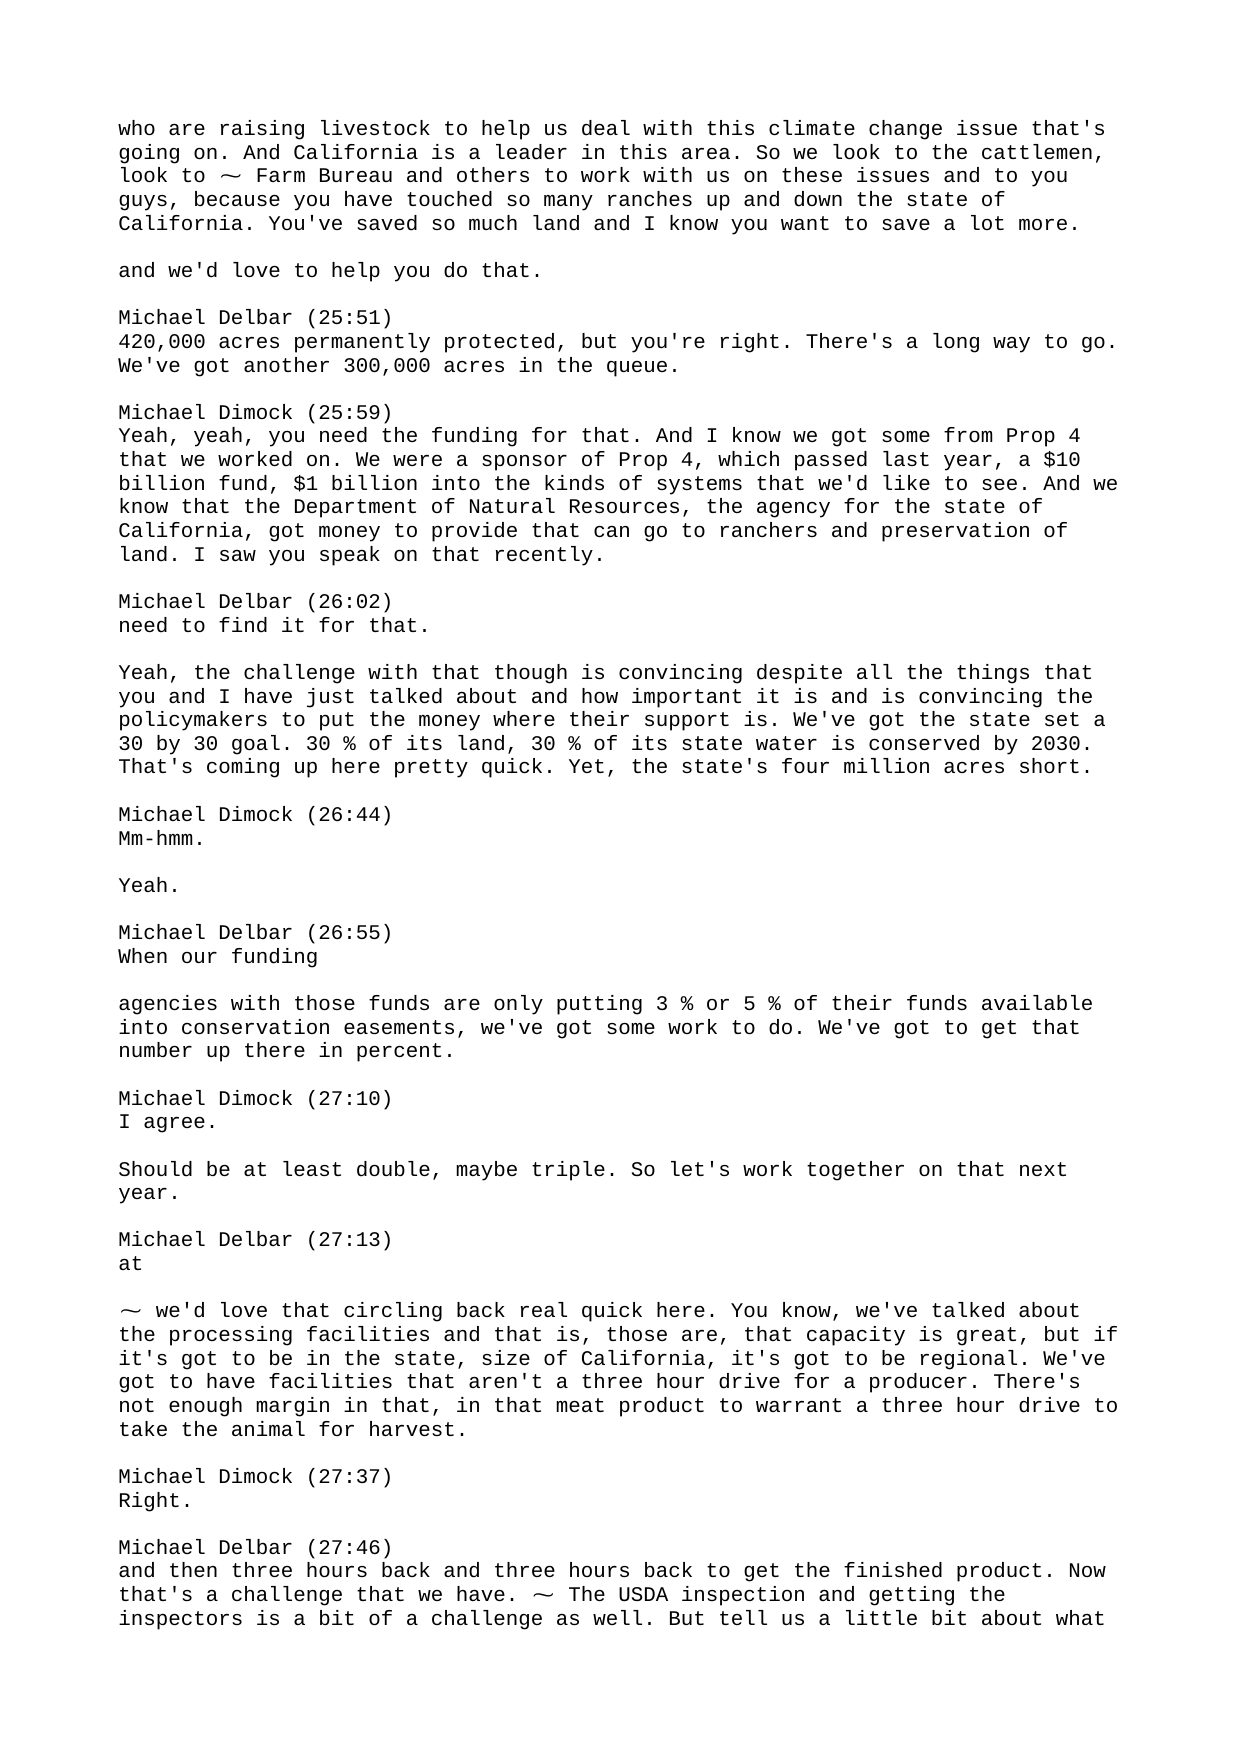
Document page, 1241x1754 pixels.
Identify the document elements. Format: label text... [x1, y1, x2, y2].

text Michael Delbar (25:51) [118, 307, 1122, 331]
text need to find it for that. [118, 615, 1122, 638]
text ⁓ we'd love that circling back real quick here. You know, we've talked about the processing facilities and that is, those are, that capacity is great, but if it's got to be in the state, size of California, it's got to be regional. We've got to have facilities that aren't a three hour drive for a producer. There's not enough margin in that, in that meat product to warrant a three hour drive to take the animal for harvest. [118, 1300, 1122, 1442]
text agencies with those funds are only putting 3 % or 5 % of their funds available into conservation easements, we've got some work to do. We've got to get that number up there in percent. [118, 993, 1122, 1064]
text Yeah, the challenge with that though is convincing despite all the things that you and I have just talked about and how important it is and is convincing the policymakers to put the money where their support is. We've got the state set a 30 by 30 goal. 30 % of its land, 30 % of its state water is conserved by 2030. That's coming up here pretty quick. Yet, the state's four million acres short. [118, 662, 1122, 780]
text Michael Dimock (27:10) [118, 1088, 1122, 1111]
text and we'd love to help you do that. [118, 260, 1122, 284]
text Michael Delbar (27:46) [118, 1537, 1122, 1561]
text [118, 118, 1122, 236]
text I agree. [118, 1111, 1122, 1135]
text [118, 1561, 1122, 1631]
text Michael Dimock (27:37) [118, 1466, 1122, 1489]
text Michael Delbar (27:13) [118, 1229, 1122, 1253]
text at [118, 1253, 1122, 1277]
text Mm-hmm. [118, 827, 1122, 851]
text Michael Dimock (26:44) [118, 804, 1122, 827]
text Should be at least double, maybe triple. So let's work together on that next year. [118, 1158, 1122, 1206]
text Yeah. [118, 875, 1122, 898]
text Yeah, yeah, you need the funding for that. And I know we got some from Prop 4 that we worked on. We were a sponsor of Prop 4, which passed last year, a $10 billion fund, $1 billion into the kinds of systems that we'd like to see. And we know that the Department of Natural Resources, the agency for the state of California, got money to provide that can go to ranchers and preservation of land. I saw you speak on that recently. [118, 426, 1122, 567]
text Right. [118, 1489, 1122, 1513]
text Michael Dimock (25:59) [118, 402, 1122, 426]
text 420,000 acres permanently protected, but you're right. There's a long way to go. We've got another 300,000 acres in the queue. [118, 331, 1122, 378]
text When our funding [118, 946, 1122, 969]
text Michael Delbar (26:02) [118, 591, 1122, 615]
text Michael Delbar (26:55) [118, 922, 1122, 946]
